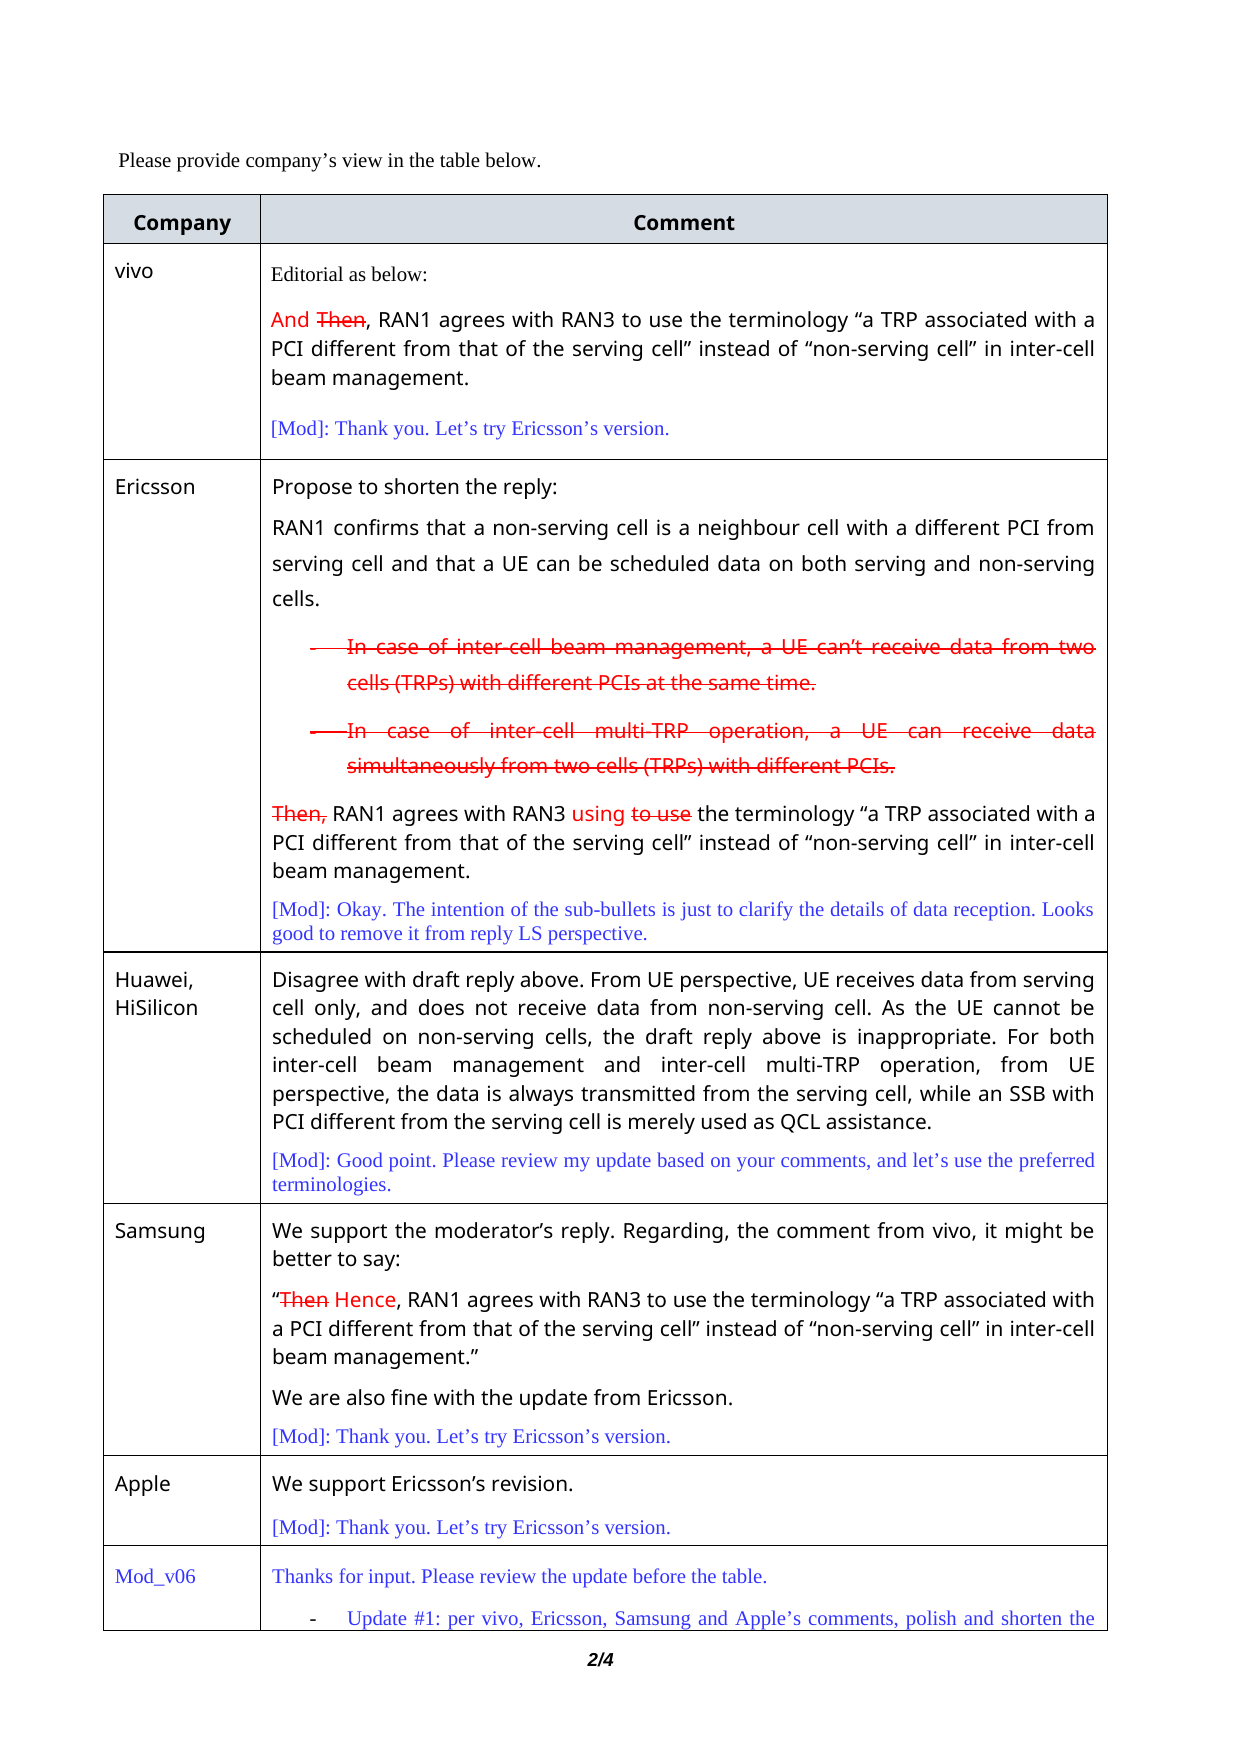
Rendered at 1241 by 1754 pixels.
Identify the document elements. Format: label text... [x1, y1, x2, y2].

table_cell Samsung [104, 1204, 260, 1454]
table_cell We support Ericsson’s revision. [Mod]: Thank you. Let’s try Ericsson’s version. [261, 1456, 1107, 1545]
table_cell We support the moderator’s reply. Regarding, the comment from vivo, it might be better to say: “Then Hence, RAN1 agrees with RAN3 to use the terminology “a TRP associated with a PCI different from that of the serving cell” instead of “non-serving cell” in inter-cell beam management.” We are also fine with the update from Ericsson. [Mod]: Thank you. Let’s try Ericsson’s version. [261, 1204, 1107, 1454]
table_header Comment [261, 195, 1107, 243]
table_cell Mod_v06 [104, 1546, 260, 1629]
table_header Company [104, 195, 260, 243]
table_cell Apple [104, 1456, 260, 1545]
text Please provide company’s view in the table below. [118, 148, 1122, 172]
table_cell Disagree with draft reply above. From UE perspective, UE receives data from serving cell only, and does not receive data from non-serving cell. As the UE cannot be scheduled on non-serving cells, the draft reply above is inappropriate. For both inter-cell beam management and inter-cell multi-TRP operation, from UE perspective, the data is always transmitted from the serving cell, while an SSB with PCI different from the serving cell is merely used as QCL assistance. [Mod]: Good point. Please review my update based on your comments, and let’s use the preferred terminologies. [261, 953, 1107, 1202]
table_cell Propose to shorten the reply: RAN1 confirms that a non-serving cell is a neighbour cell with a different PCI from serving cell and that a UE can be scheduled data on both serving and non-serving cells. In case of inter-cell beam management, a UE can’t receive data from two cells (TRPs) with different PCIs at the same time. In case of inter-cell multi-TRP operation, a UE can receive data simultaneously from two cells (TRPs) with different PCIs. Then, RAN1 agrees with RAN3 using to use the terminology “a TRP associated with a PCI different from that of the serving cell” instead of “non-serving cell” in inter-cell beam management. [Mod]: Okay. The intention of the sub-bullets is just to clarify the details of data reception. Looks good to remove it from reply LS perspective. [261, 460, 1107, 951]
table_cell Huawei, HiSilicon [104, 953, 260, 1202]
table_cell vivo [104, 244, 260, 459]
table_cell Ericsson [104, 460, 260, 951]
table_cell Editorial as below: And Then, RAN1 agrees with RAN3 to use the terminology “a TRP associated with a PCI different from that of the serving cell” instead of “non-serving cell” in inter-cell beam management. [Mod]: Thank you. Let’s try Ericsson’s version. [261, 244, 1107, 459]
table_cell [261, 1546, 1107, 1629]
